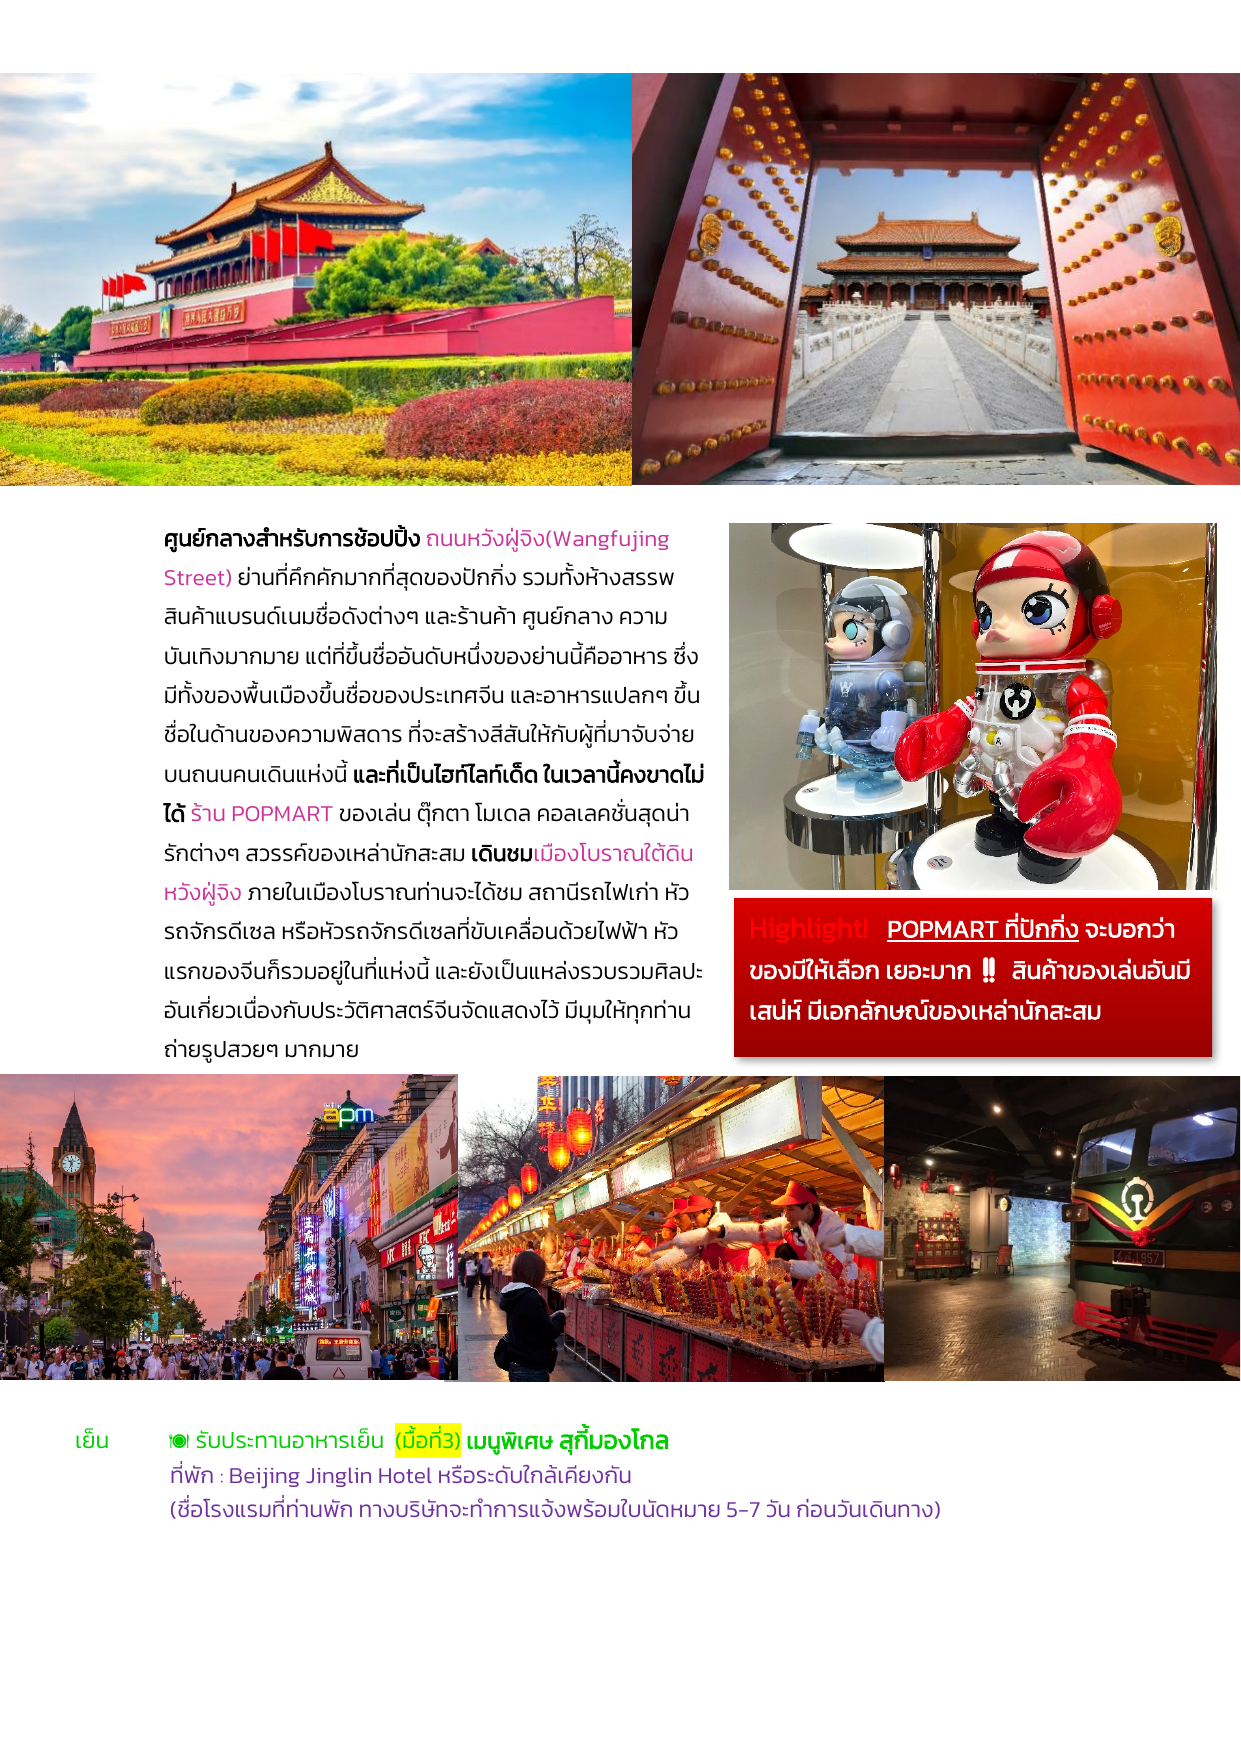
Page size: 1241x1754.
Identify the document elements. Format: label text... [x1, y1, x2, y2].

picture [729, 523, 1217, 890]
text ที่พัก : Beijing Jinglin Hotel หรือระดับใกล้เคียงกัน [75, 1458, 1168, 1493]
picture [0, 1074, 1241, 1382]
picture [0, 73, 1240, 486]
text (ชื่อโรงแรมที่ท่านพัก ทางบริษัทจะทำการแจ้งพร้อมใบนัดหมาย 5-7 วัน ก่อนวันเดินทาง) [75, 1493, 1168, 1527]
text เย็น รับประทานอาหารเย็น (มื้อที่3) เมนูพิเศษ สุกี้มองโกล [75, 1421, 1168, 1458]
